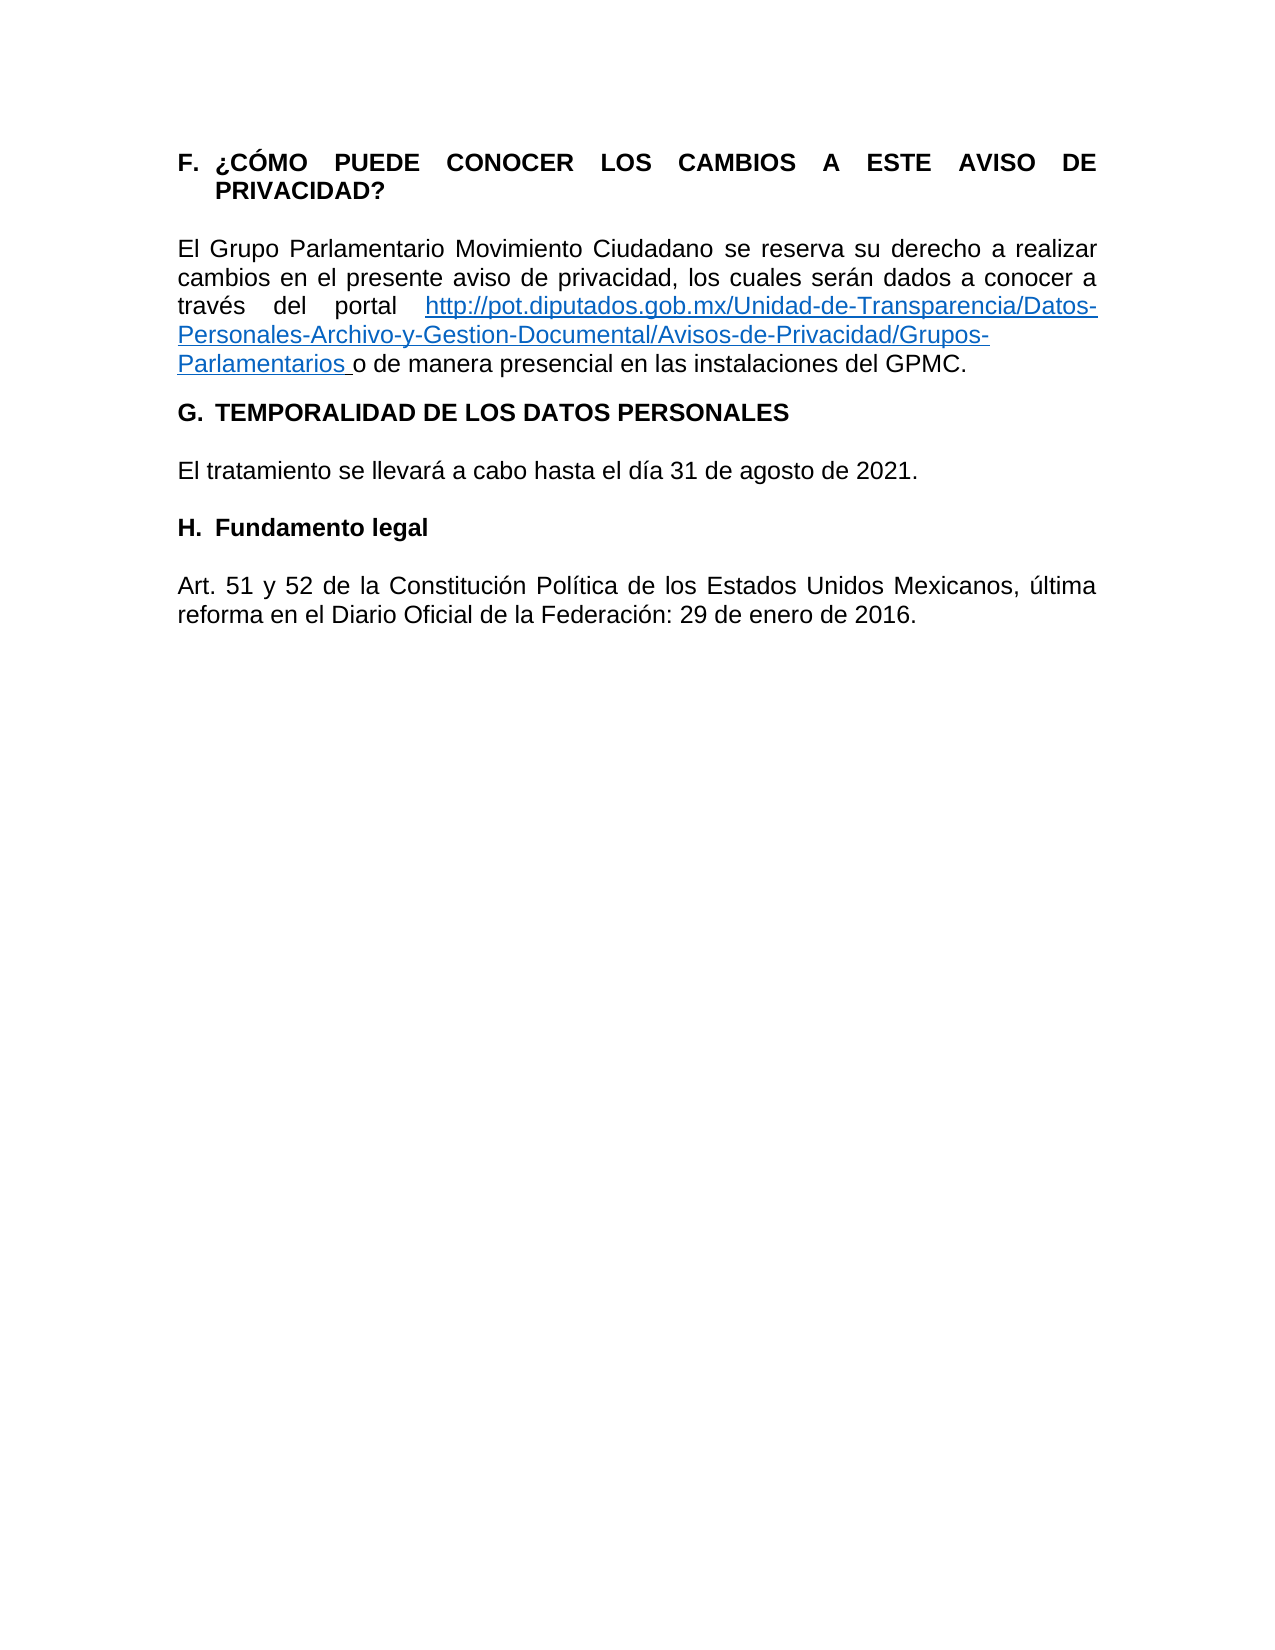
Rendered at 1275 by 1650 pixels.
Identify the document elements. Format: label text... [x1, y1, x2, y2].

list TEMPORALIDAD DE LOS DATOS PERSONALES [177, 398, 1098, 427]
list ¿CÓMO PUEDE CONOCER LOS CAMBIOS A ESTE AVISO DE PRIVACIDAD? [177, 148, 1098, 205]
list Fundamento legal [177, 513, 1098, 542]
text El tratamiento se llevará a cabo hasta el día 31 de agosto de 2021. [177, 456, 1098, 485]
text Art. 51 y 52 de la Constitución Política de los Estados Unidos Mexicanos, última reforma en el Diario Oficial de la Federación: 29 de enero de 2016. [177, 571, 1098, 628]
text El Grupo Parlamentario Movimiento Ciudadano se reserva su derecho a realizar cambios en el presente aviso de privacidad, los cuales serán dados a conocer a través del portal http://pot.diputados.gob.mx/Unidad-de-Transparencia/Datos-Personales-Archivo-y-Gestion-Documental/Avisos-de-Privacidad/Grupos-Parlamentarios o de manera presencial en las instalaciones del GPMC. [177, 234, 1098, 378]
